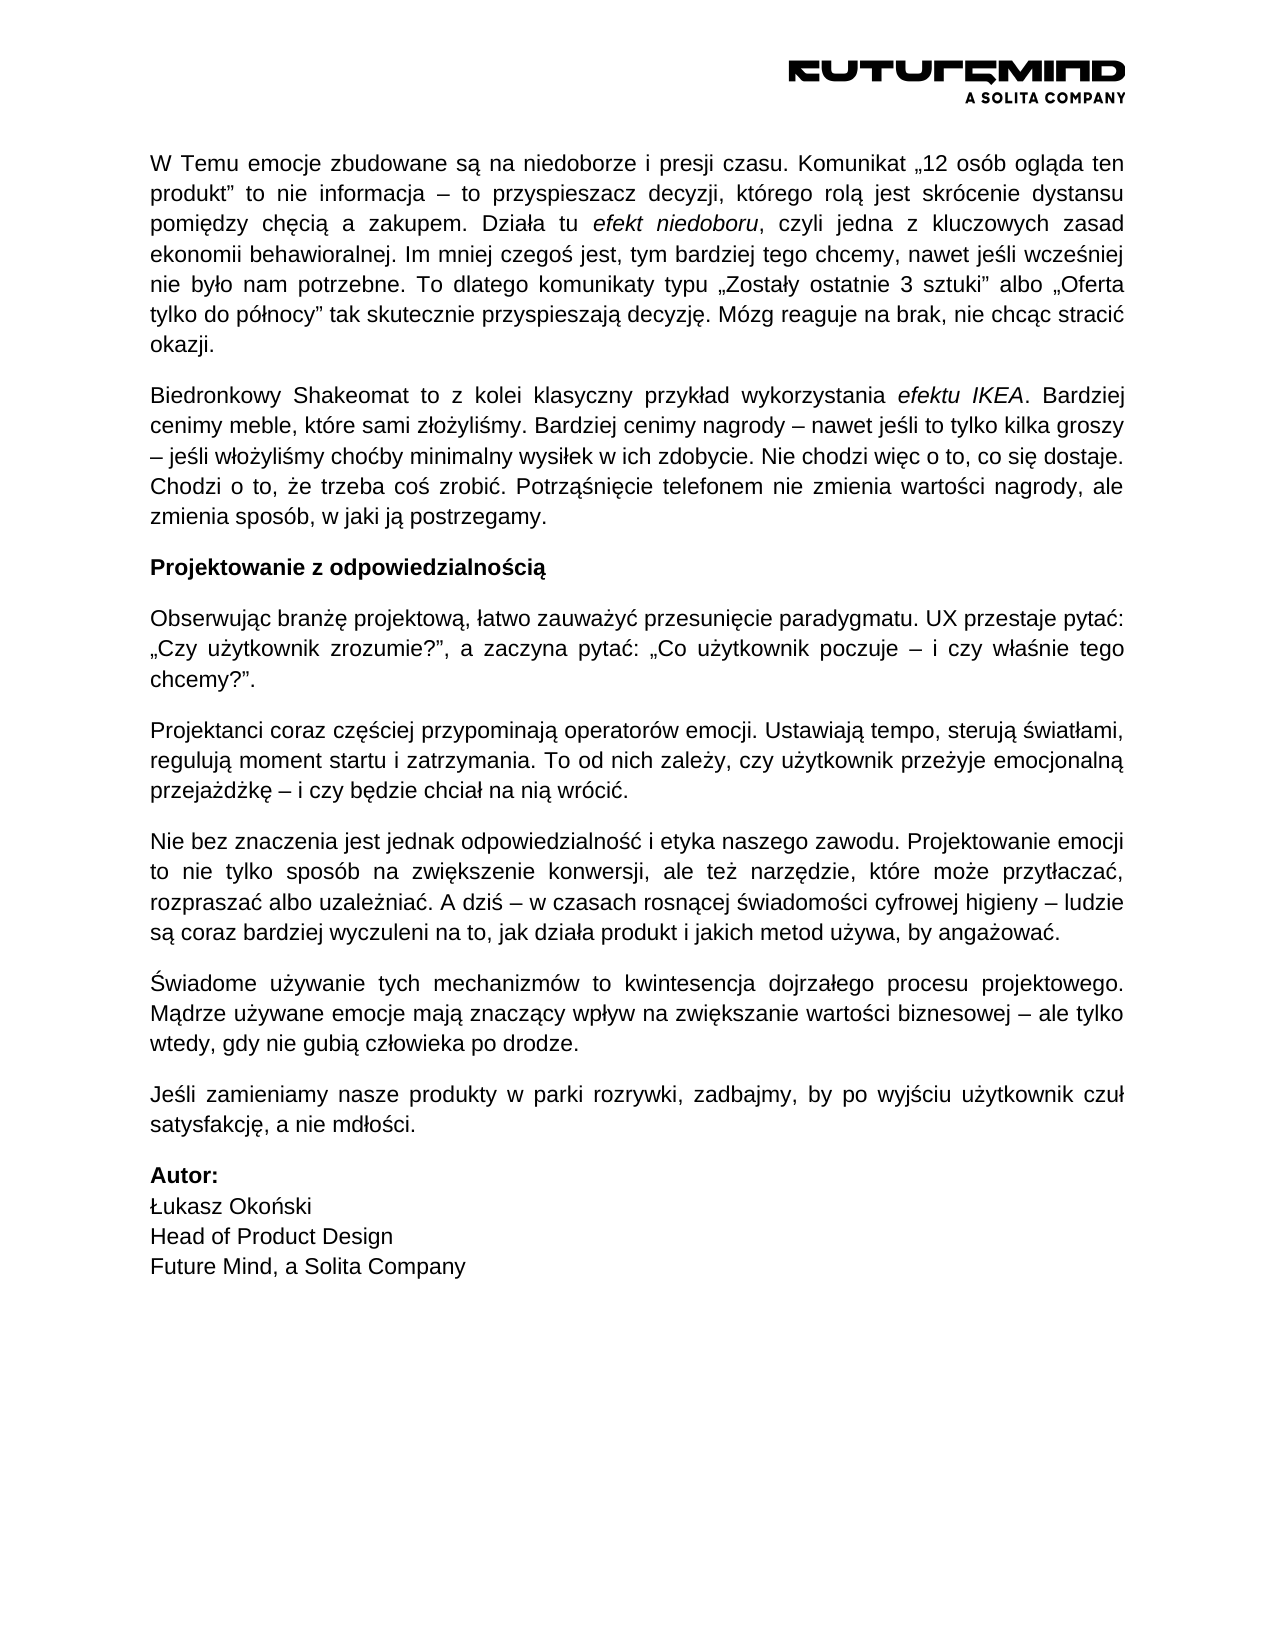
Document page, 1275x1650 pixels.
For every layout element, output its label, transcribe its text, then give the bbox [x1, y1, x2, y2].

text Obserwując branżę projektową, łatwo zauważyć przesunięcie paradygmatu. UX przestaje pytać: „Czy użytkownik zrozumie?”, a zaczyna pytać: „Co użytkownik poczuje – i czy właśnie tego chcemy?”. [150, 605, 1125, 692]
text Nie bez znaczenia jest jednak odpowiedzialność i etyka naszego zawodu. Projektowanie emocji to nie tylko sposób na zwiększenie konwersji, ale też narzędzie, które może przytłaczać, rozpraszać albo uzależniać. A dziś – w czasach rosnącej świadomości cyfrowej higieny – ludzie są coraz bardziej wyczuleni na to, jak działa produkt i jakich metod używa, by angażować. [150, 828, 1125, 945]
text Autor: Łukasz Okoński [150, 1162, 1125, 1219]
text Head of Product Design [150, 1223, 1125, 1249]
text W Temu emocje zbudowane są na niedoborze i presji czasu. Komunikat „12 osób ogląda ten produkt” to nie informacja – to przyspieszacz decyzji, którego rolą jest skrócenie dystansu pomiędzy chęcią a zakupem. Działa tu efekt niedoboru, czyli jedna z kluczowych zasad ekonomii behawioralnej. Im mniej czegoś jest, tym bardziej tego chcemy, nawet jeśli wcześniej nie było nam potrzebne. To dlatego komunikaty typu „Zostały ostatnie 3 sztuki” albo „Oferta tylko do północy” tak skutecznie przyspieszają decyzję. Mózg reaguje na brak, nie chcąc stracić okazji. [150, 150, 1125, 358]
picture [788, 60, 1125, 104]
text Future Mind, a Solita Company [150, 1253, 1125, 1279]
text Jeśli zamieniamy nasze produkty w parki rozrywki, zadbajmy, by po wyjściu użytkownik czuł satysfakcję, a nie mdłości. [150, 1081, 1125, 1138]
text Świadome używanie tych mechanizmów to kwintesencja dojrzałego procesu projektowego. Mądrze używane emocje mają znaczący wpływ na zwiększanie wartości biznesowej – ale tylko wtedy, gdy nie gubią człowieka po drodze. [150, 970, 1125, 1057]
text Projektanci coraz częściej przypominają operatorów emocji. Ustawiają tempo, sterują światłami, regulują moment startu i zatrzymania. To od nich zależy, czy użytkownik przeżyje emocjonalną przejażdżkę – i czy będzie chciał na nią wrócić. [150, 717, 1125, 803]
text Biedronkowy Shakeomat to z kolei klasyczny przykład wykorzystania efektu IKEA. Bardziej cenimy meble, które sami złożyliśmy. Bardziej cenimy nagrody – nawet jeśli to tylko kilka groszy – jeśli włożyliśmy choćby minimalny wysiłek w ich zdobycie. Nie chodzi więc o to, co się dostaje. Chodzi o to, że trzeba coś zrobić. Potrząśnięcie telefonem nie zmienia wartości nagrody, ale zmienia sposób, w jaki ją postrzegamy. [150, 382, 1125, 529]
text Projektowanie z odpowiedzialnością [150, 554, 1125, 581]
